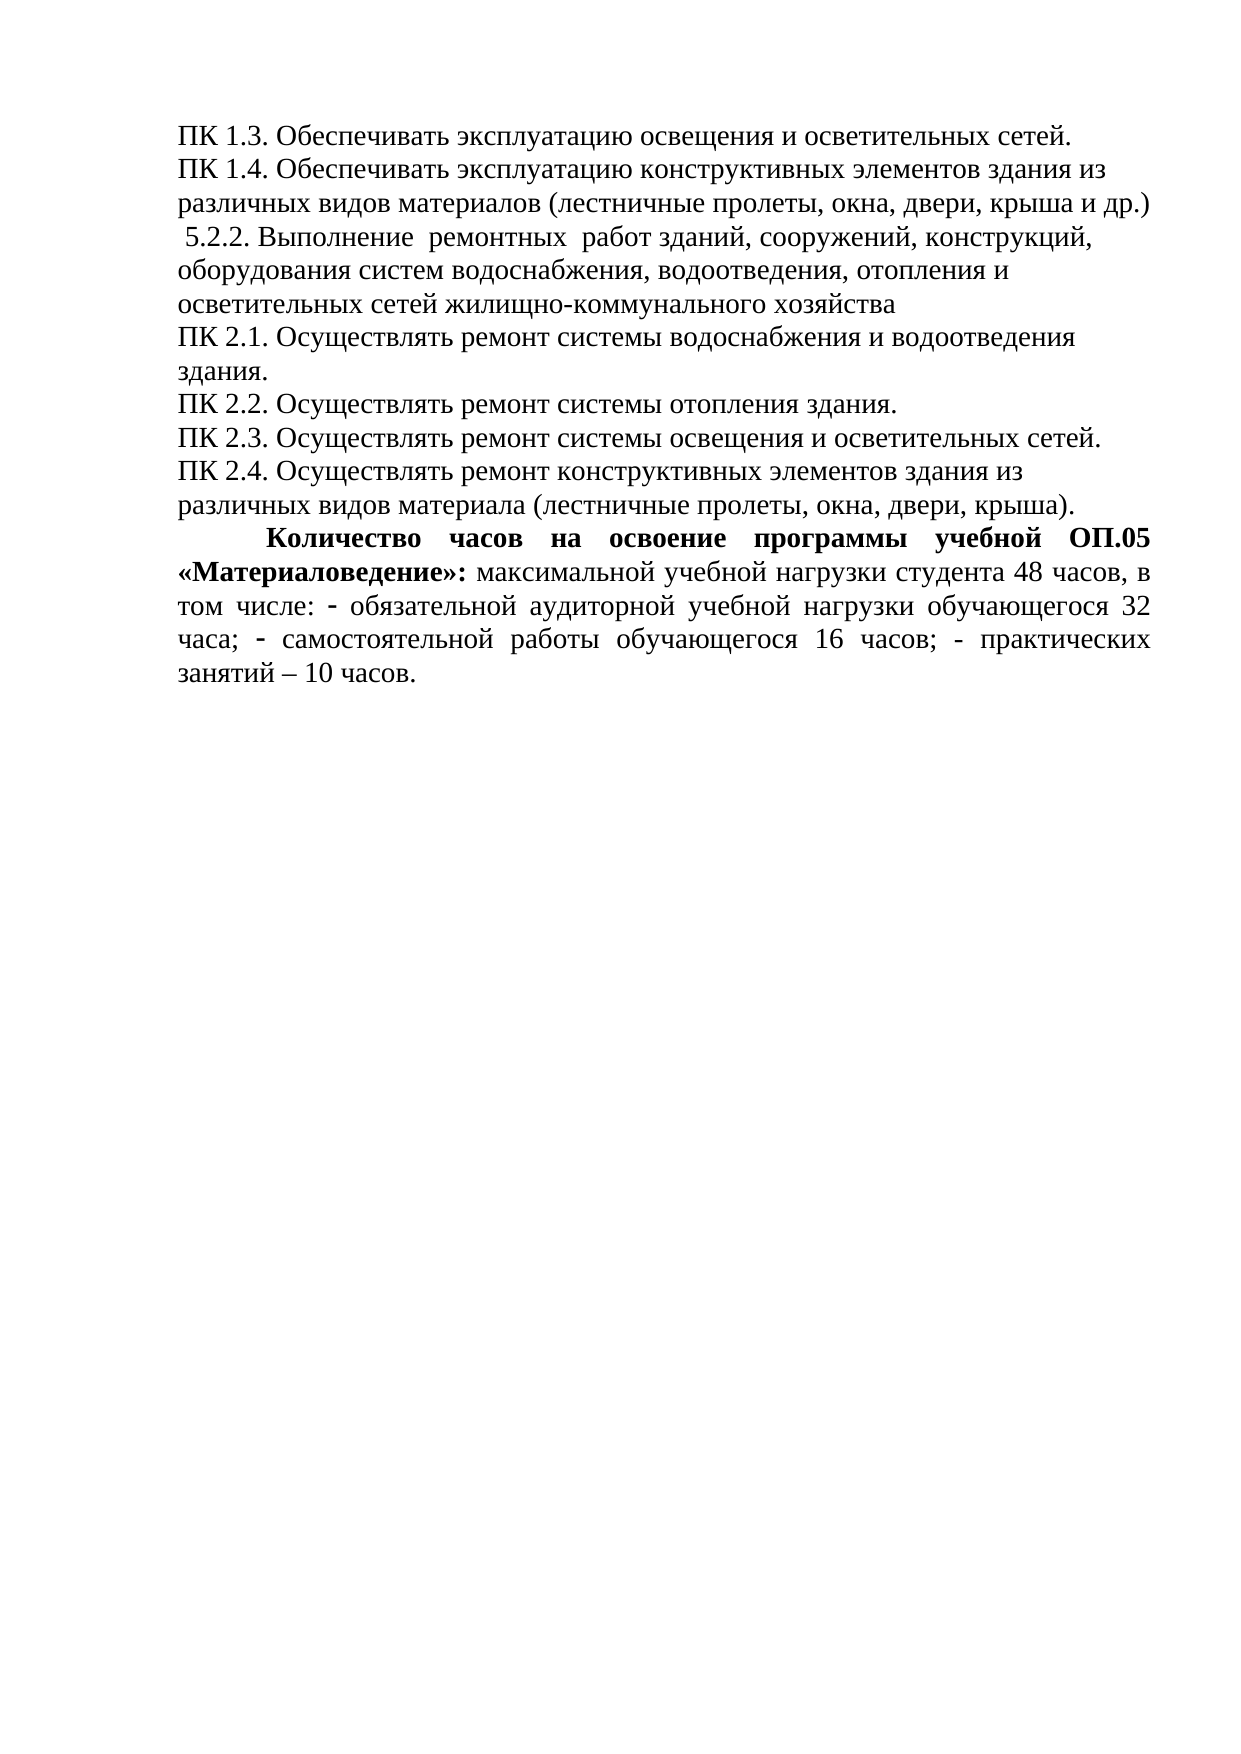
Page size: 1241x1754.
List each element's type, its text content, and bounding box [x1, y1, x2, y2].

text ПК 2.2. Осуществлять ремонт системы отопления здания. [177, 386, 1152, 420]
text ПК 2.1. Осуществлять ремонт системы водоснабжения и водоотведения здания. [177, 319, 1152, 386]
text ПК 1.4. Обеспечивать эксплуатацию конструктивных элементов здания из различных видов материалов (лестничные пролеты, окна, двери, крыша и др.) [177, 152, 1152, 219]
text ПК 1.3. Обеспечивать эксплуатацию освещения и осветительных сетей. [177, 118, 1152, 152]
text ПК 2.4. Осуществлять ремонт конструктивных элементов здания из различных видов материала (лестничные пролеты, окна, двери, крыша). [177, 453, 1152, 521]
text 5.2.2. Выполнение ремонтных работ зданий, сооружений, конструкций, оборудования систем водоснабжения, водоотведения, отопления и осветительных сетей жилищно-коммунального хозяйства [177, 219, 1152, 319]
text ПК 2.3. Осуществлять ремонт системы освещения и осветительных сетей. [177, 420, 1152, 453]
text Количество часов на освоение программы учебной ОП.05 «Материаловедение»: максимальной учебной нагрузки студента 48 часов, в том числе: обязательной аудиторной учебной нагрузки обучающегося 32 часа; самостоятельной работы обучающегося 16 часов; - практических занятий – 10 часов. [177, 521, 1152, 688]
